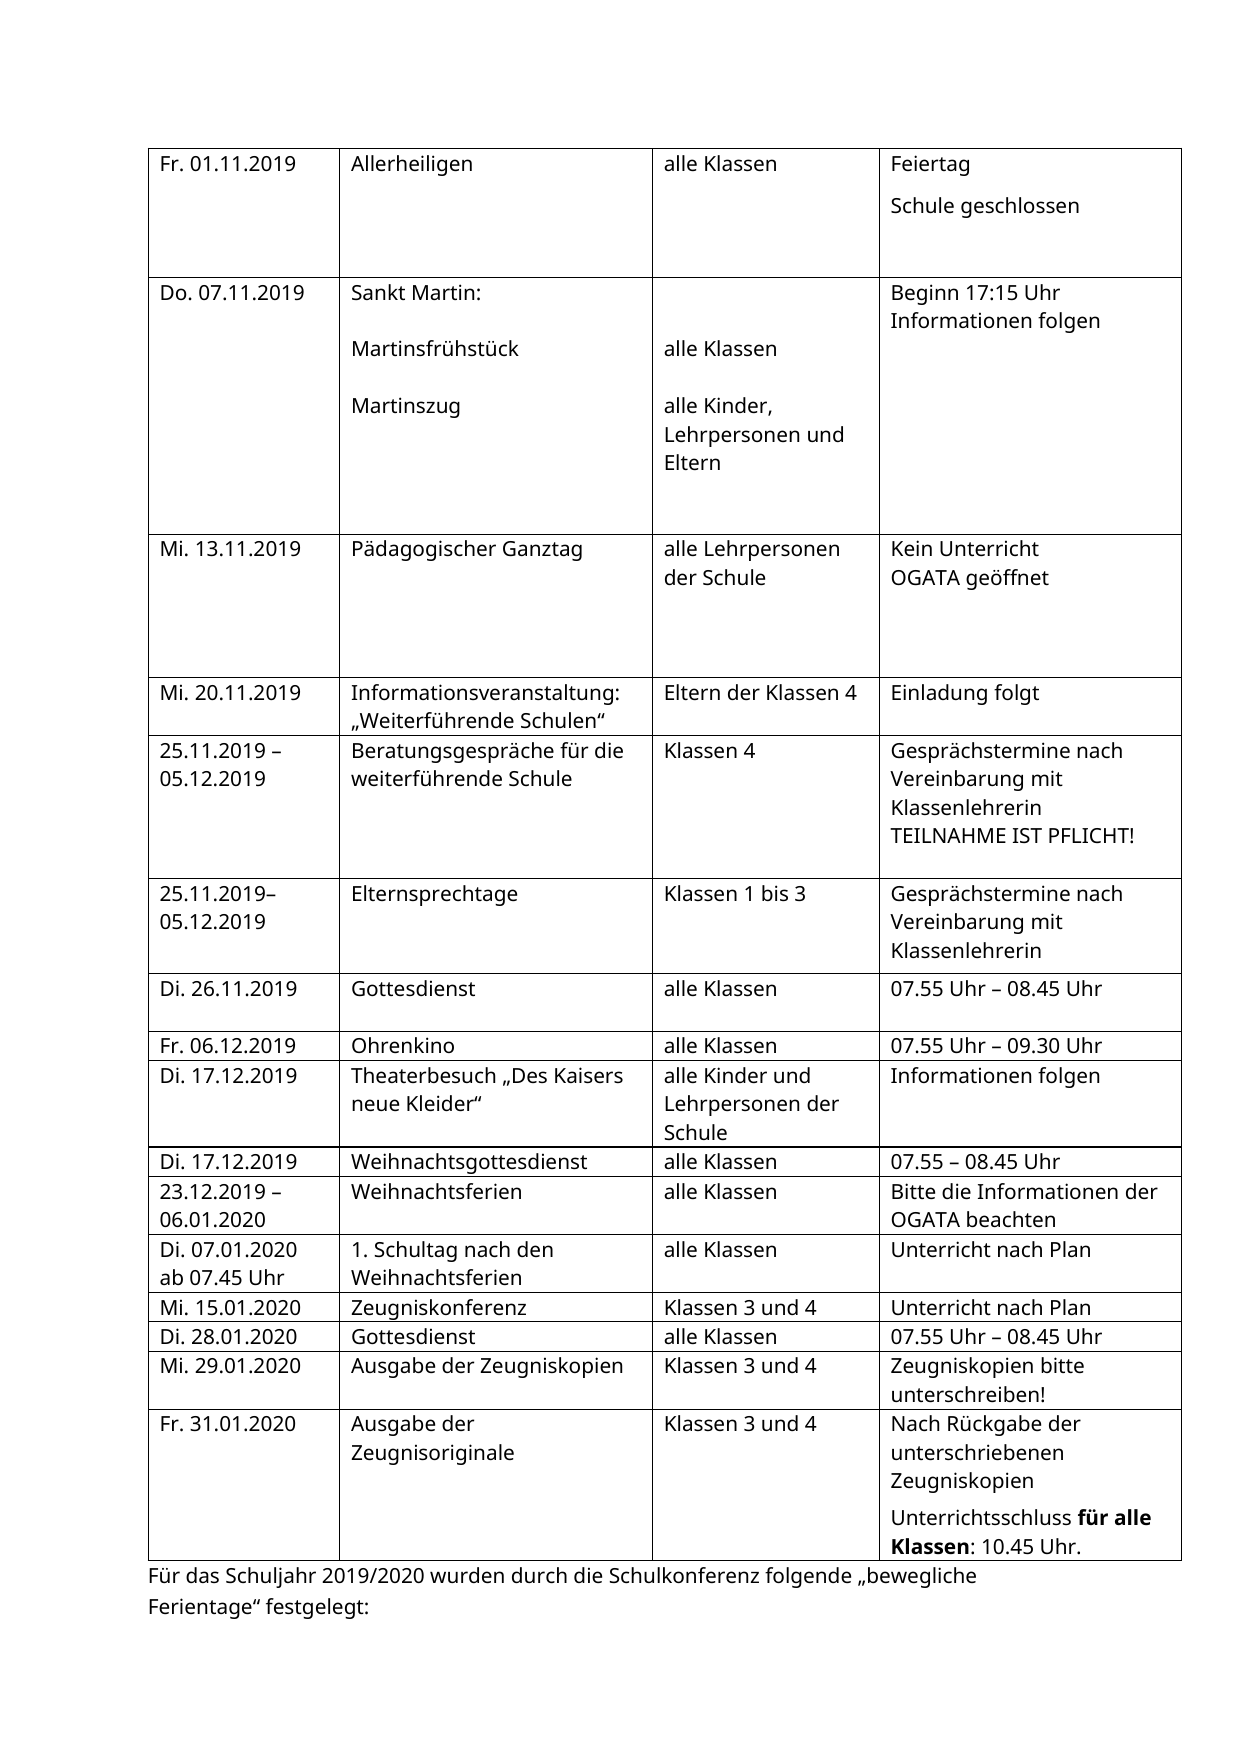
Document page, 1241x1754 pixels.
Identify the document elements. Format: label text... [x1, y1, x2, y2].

table_cell Unterricht nach Plan [880, 1293, 1181, 1321]
table_cell Ausgabe der Zeugnisoriginale [340, 1410, 652, 1560]
table_cell Klassen 4 [653, 736, 879, 878]
table_cell Do. 07.11.2019 [149, 278, 339, 533]
table_cell Fr. 06.12.2019 [149, 1032, 339, 1060]
table_cell Informationen folgen [880, 1061, 1181, 1146]
table_cell alle Lehrpersonen der Schule [653, 535, 879, 677]
table_cell Feiertag Schule geschlossen [880, 149, 1181, 277]
table_cell Gesprächstermine nach Vereinbarung mit Klassenlehrerin TEILNAHME IST PFLICHT! [880, 736, 1181, 878]
table_cell Zeugniskonferenz [340, 1293, 652, 1321]
table_cell 25.11.2019– 05.12.2019 [149, 879, 339, 973]
table_cell Nach Rückgabe der unterschriebenen Zeugniskopien Unterrichtsschluss für alle Klassen: 10.45 Uhr. [880, 1410, 1181, 1560]
table_cell 23.12.2019 – 06.01.2020 [149, 1177, 339, 1234]
table_cell 25.11.2019 – 05.12.2019 [149, 736, 339, 878]
table_cell Zeugniskopien bitte unterschreiben! [880, 1352, 1181, 1408]
table_cell Fr. 31.01.2020 [149, 1410, 339, 1560]
table_cell alle Klassen [653, 1148, 879, 1176]
table_cell Elternsprechtage [340, 879, 652, 973]
table_cell Mi. 29.01.2020 [149, 1352, 339, 1408]
table_cell Klassen 3 und 4 [653, 1410, 879, 1560]
table_cell Beginn 17:15 Uhr Informationen folgen [880, 278, 1181, 533]
table_cell alle Klassen [653, 974, 879, 1031]
table_cell Di. 17.12.2019 [149, 1061, 339, 1146]
table_cell Fr. 01.11.2019 [149, 149, 339, 277]
table_cell Di. 07.01.2020 ab 07.45 Uhr [149, 1235, 339, 1292]
table_cell Ohrenkino [340, 1032, 652, 1060]
table_cell 1. Schultag nach den Weihnachtsferien [340, 1235, 652, 1292]
table_cell Di. 17.12.2019 [149, 1148, 339, 1176]
table_cell alle Klassen [653, 1032, 879, 1060]
table_cell Kein Unterricht OGATA geöffnet [880, 535, 1181, 677]
table_cell 07.55 Uhr – 09.30 Uhr [880, 1032, 1181, 1060]
table_cell alle Klassen [653, 1322, 879, 1351]
table_cell Klassen 1 bis 3 [653, 879, 879, 973]
table_cell alle Klassen [653, 149, 879, 277]
table_cell Eltern der Klassen 4 [653, 678, 879, 735]
table_cell alle Klassen alle Kinder, Lehrpersonen und Eltern [653, 278, 879, 533]
table_cell Pädagogischer Ganztag [340, 535, 652, 677]
table_cell Gottesdienst [340, 1322, 652, 1351]
table_cell Mi. 20.11.2019 [149, 678, 339, 735]
table_cell Sankt Martin: Martinsfrühstück Martinszug [340, 278, 652, 533]
table_cell Einladung folgt [880, 678, 1181, 735]
table_cell Allerheiligen [340, 149, 652, 277]
table_cell Mi. 15.01.2020 [149, 1293, 339, 1321]
table_cell Gesprächstermine nach Vereinbarung mit Klassenlehrerin [880, 879, 1181, 973]
table_cell Weihnachtsferien [340, 1177, 652, 1234]
table_cell Theaterbesuch „Des Kaisers neue Kleider“ [340, 1061, 652, 1146]
table_cell Klassen 3 und 4 [653, 1293, 879, 1321]
table_cell Gottesdienst [340, 974, 652, 1031]
table_cell alle Klassen [653, 1177, 879, 1234]
text Für das Schuljahr 2019/2020 wurden durch die Schulkonferenz folgende „bewegliche Ferientage“ festgelegt: [148, 1561, 1093, 1620]
table_cell Di. 26.11.2019 [149, 974, 339, 1031]
table_cell 07.55 – 08.45 Uhr [880, 1148, 1181, 1176]
table_cell Bitte die Informationen der OGATA beachten [880, 1177, 1181, 1234]
table_cell Unterricht nach Plan [880, 1235, 1181, 1292]
table_cell Weihnachtsgottesdienst [340, 1148, 652, 1176]
table_cell Informationsveranstaltung: „Weiterführende Schulen“ [340, 678, 652, 735]
table_cell Mi. 13.11.2019 [149, 535, 339, 677]
table_cell Beratungsgespräche für die weiterführende Schule [340, 736, 652, 878]
table_cell 07.55 Uhr – 08.45 Uhr [880, 974, 1181, 1031]
table_cell alle Kinder und Lehrpersonen der Schule [653, 1061, 879, 1146]
table_cell 07.55 Uhr – 08.45 Uhr [880, 1322, 1181, 1351]
table_cell alle Klassen [653, 1235, 879, 1292]
table_cell Klassen 3 und 4 [653, 1352, 879, 1408]
table_cell Ausgabe der Zeugniskopien [340, 1352, 652, 1408]
table_cell Di. 28.01.2020 [149, 1322, 339, 1351]
